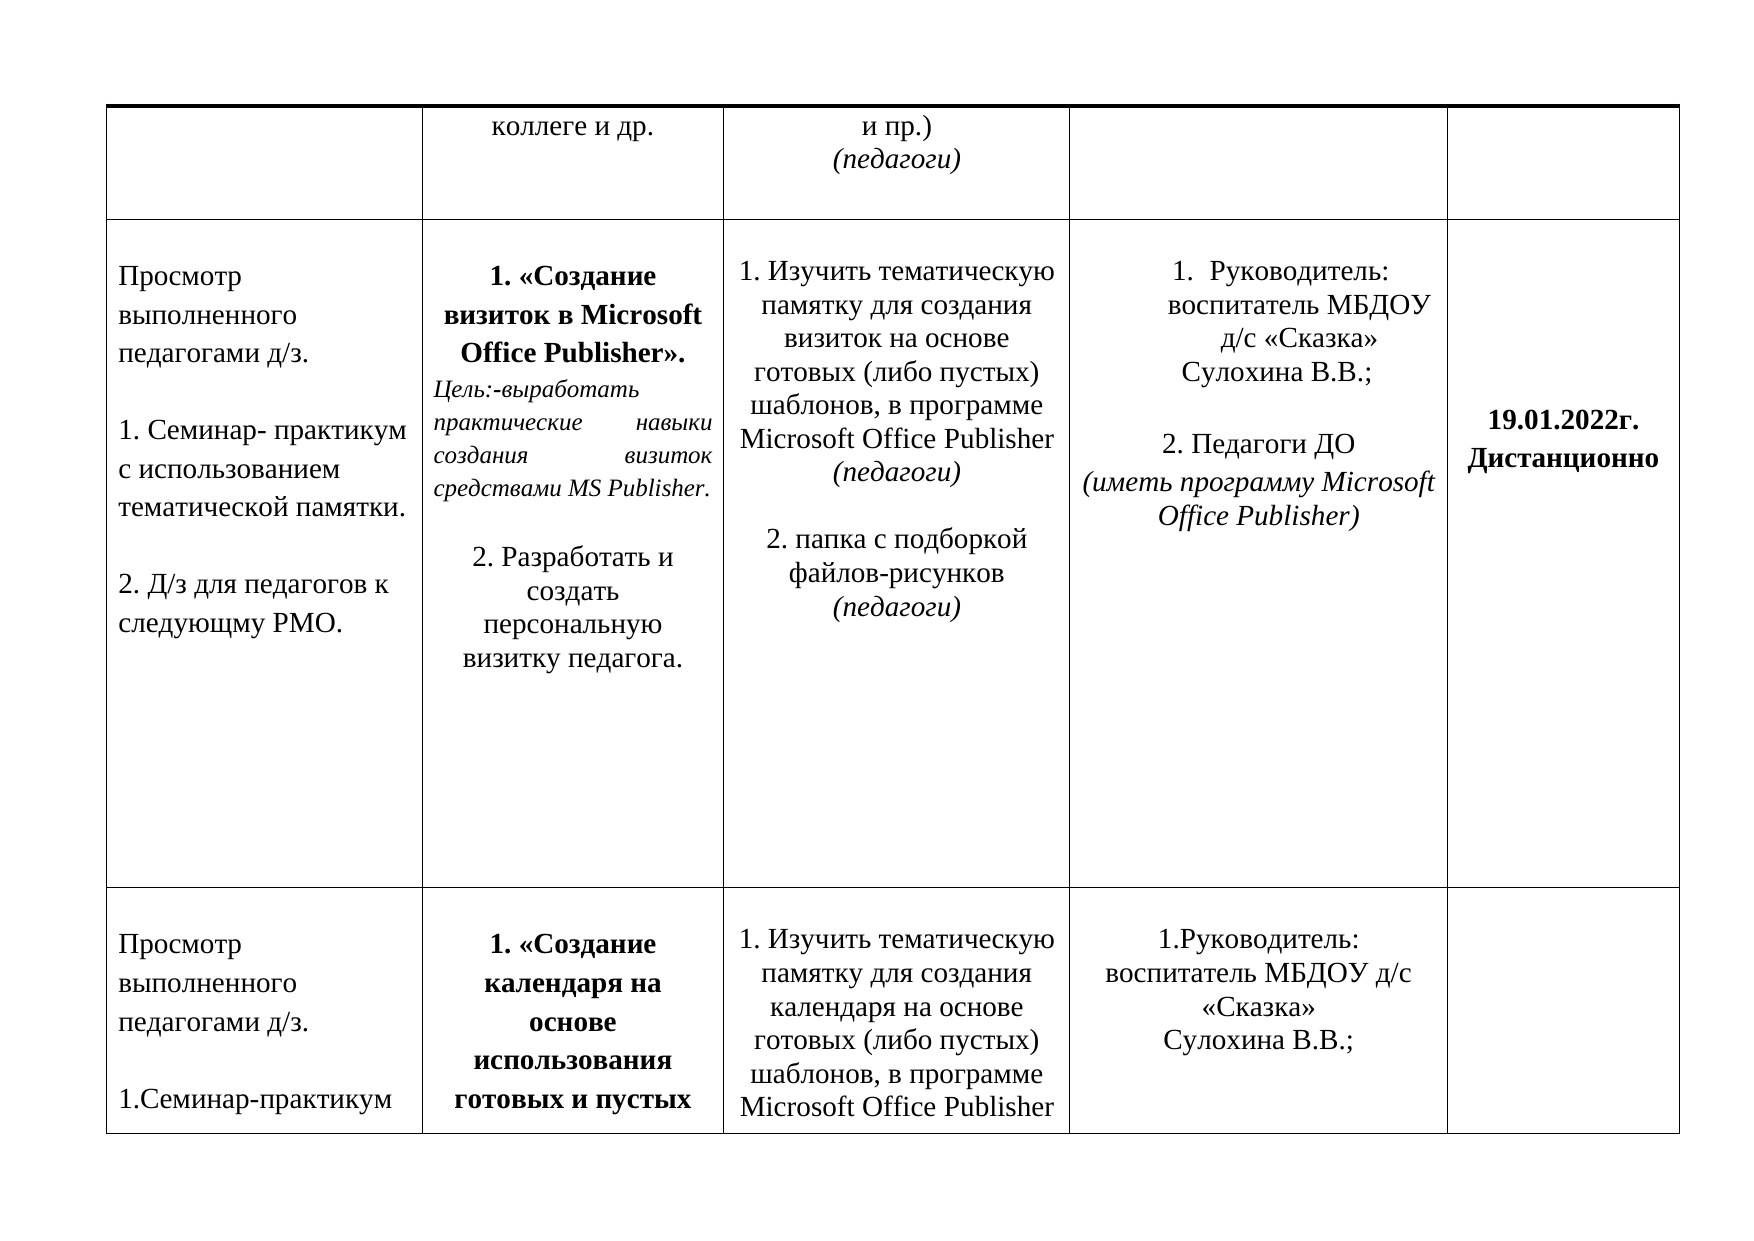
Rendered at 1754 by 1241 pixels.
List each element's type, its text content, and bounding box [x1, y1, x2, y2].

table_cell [1070, 108, 1447, 219]
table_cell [107, 888, 422, 1133]
table_cell 1. Изучить тематическую памятку для создания визиток на основе готовых (либо пустых) шаблонов, в программе Microsoft Office Publisher (педагоги) 2. папка с подборкой файлов-рисунков (педагоги) [724, 220, 1069, 887]
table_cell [107, 108, 422, 219]
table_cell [423, 108, 723, 219]
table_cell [724, 888, 1069, 1133]
table_cell 19.01.2022г. Дистанционно [1448, 220, 1679, 887]
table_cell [1070, 888, 1447, 1133]
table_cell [423, 888, 723, 1133]
table_cell Просмотр выполненного педагогами д/з. 1. Семинар- практикум с использованием тематической памятки. 2. Д/з для педагогов к следующму РМО. [107, 220, 422, 887]
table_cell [1448, 108, 1679, 219]
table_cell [1448, 888, 1679, 1133]
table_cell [724, 108, 1069, 219]
table_cell 1. «Создание визиток в Microsoft Office Publisher». Цель:-выработать практические навыки создания визиток средствами MS Publisher. 2. Разработать и создать персональную визитку педагога. [423, 220, 723, 887]
table_cell Руководитель: воспитатель МБДОУ д/с «Сказка» Сулохина В.В.; 2. Педагоги ДО (иметь программу Microsoft Office Publisher) [1070, 220, 1447, 887]
